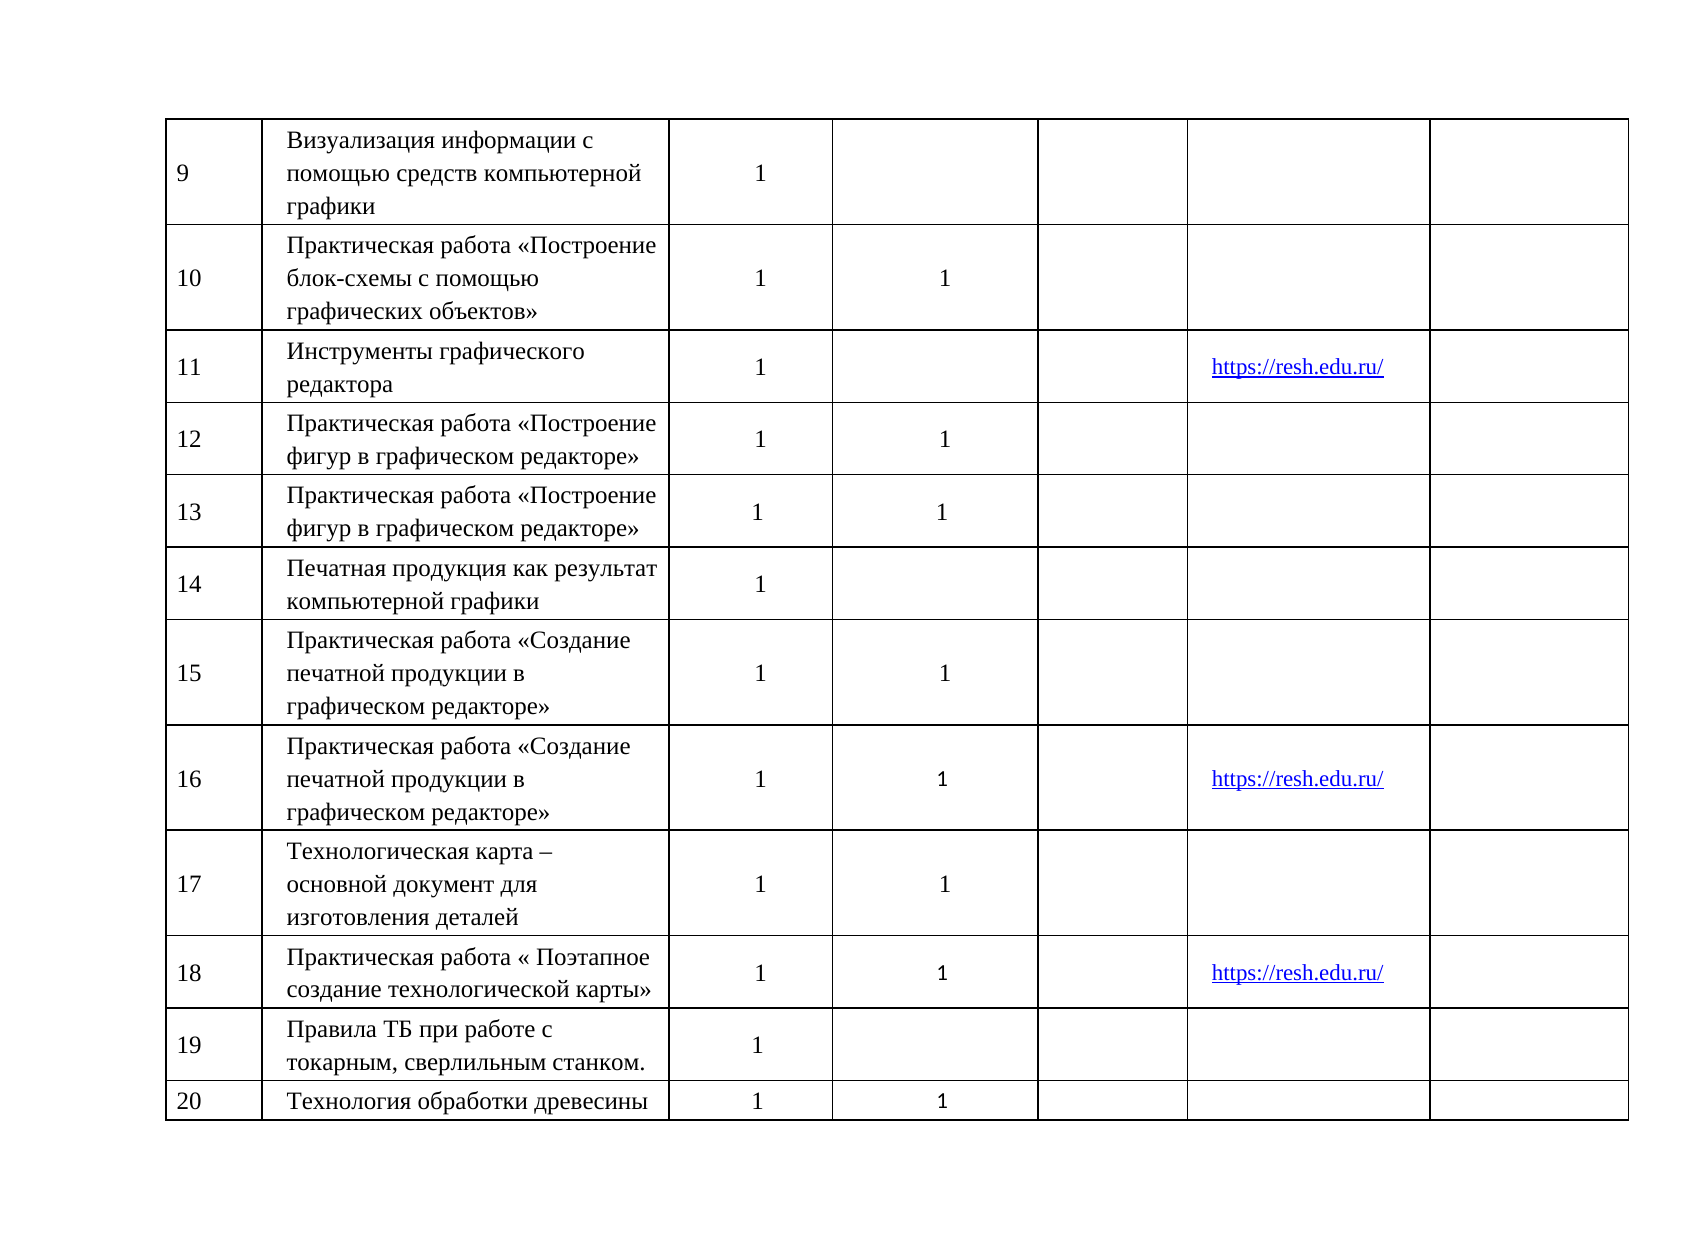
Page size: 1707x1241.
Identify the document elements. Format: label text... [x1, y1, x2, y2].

table_cell Практическая работа « Поэтапное создание технологической карты» [263, 936, 668, 1007]
table_cell Практическая работа «Создание печатной продукции в графическом редакторе» [263, 726, 668, 829]
table_cell [833, 120, 1037, 223]
table_cell [1039, 403, 1187, 474]
table_cell [1039, 1081, 1187, 1119]
table_cell 1 [670, 831, 832, 935]
table_cell 1 [670, 331, 832, 401]
table_cell [1188, 1081, 1429, 1119]
table_cell Визуализация информации с помощью средств компьютерной графики [263, 120, 668, 223]
table_cell [1039, 620, 1187, 724]
table_cell [1188, 620, 1429, 724]
table_cell [833, 1009, 1037, 1079]
table_cell https://resh.edu.ru/ [1188, 331, 1429, 401]
table_cell Практическая работа «Построение фигур в графическом редакторе» [263, 475, 668, 546]
table_cell 1 [833, 726, 1037, 829]
table_cell [1431, 331, 1628, 401]
table_cell Практическая работа «Построение блок-схемы с помощью графических объектов» [263, 225, 668, 329]
table_cell 13 [167, 475, 261, 546]
table_cell 1 [670, 1081, 832, 1119]
table_cell [1431, 225, 1628, 329]
table_cell https://resh.edu.ru/ [1188, 726, 1429, 829]
table_cell 1 [833, 936, 1037, 1007]
table_cell [1039, 726, 1187, 829]
table_cell [1431, 403, 1628, 474]
table_cell 1 [833, 620, 1037, 724]
table_cell 1 [833, 831, 1037, 935]
table_cell https://resh.edu.ru/ [1188, 936, 1429, 1007]
table_cell [1039, 831, 1187, 935]
table_cell 11 [167, 331, 261, 401]
table_cell [1039, 225, 1187, 329]
table_cell [1188, 403, 1429, 474]
table_cell Инструменты графического редактора [263, 331, 668, 401]
table_cell [1431, 120, 1628, 223]
table_cell [1431, 1081, 1628, 1119]
table_cell 1 [833, 475, 1037, 546]
table_cell [1188, 831, 1429, 935]
table_cell 1 [670, 120, 832, 223]
table_cell [1039, 936, 1187, 1007]
table_cell [1431, 1009, 1628, 1079]
table_cell 20 [167, 1081, 261, 1119]
table_cell 18 [167, 936, 261, 1007]
table_cell Технологическая карта – основной документ для изготовления деталей [263, 831, 668, 935]
table_cell [1431, 620, 1628, 724]
table_cell [1431, 548, 1628, 618]
table_cell 14 [167, 548, 261, 618]
table_cell [1039, 475, 1187, 546]
table_cell 1 [670, 475, 832, 546]
table_cell [1431, 936, 1628, 1007]
table_cell 1 [670, 1009, 832, 1079]
table_cell [1431, 726, 1628, 829]
table_cell [1039, 1009, 1187, 1079]
table_cell 12 [167, 403, 261, 474]
table_cell 1 [833, 1081, 1037, 1119]
table_cell [1188, 225, 1429, 329]
table_cell 16 [167, 726, 261, 829]
table_cell 19 [167, 1009, 261, 1079]
table_cell [1188, 120, 1429, 223]
table_cell 17 [167, 831, 261, 935]
table_cell [833, 331, 1037, 401]
table_cell [833, 548, 1037, 618]
table_cell 1 [670, 548, 832, 618]
table_cell [1188, 1009, 1429, 1079]
table_cell [1039, 120, 1187, 223]
table_cell Практическая работа «Создание печатной продукции в графическом редакторе» [263, 620, 668, 724]
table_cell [263, 1081, 668, 1119]
table_cell Правила ТБ при работе с токарным, сверлильным станком. [263, 1009, 668, 1079]
table_cell 1 [670, 620, 832, 724]
table_cell [1431, 831, 1628, 935]
table_cell 1 [833, 225, 1037, 329]
table_cell 1 [670, 225, 832, 329]
table_cell 1 [670, 726, 832, 829]
table_cell [1039, 331, 1187, 401]
table_cell [1188, 475, 1429, 546]
table_cell 1 [670, 936, 832, 1007]
table_cell Практическая работа «Построение фигур в графическом редакторе» [263, 403, 668, 474]
table_cell [1039, 548, 1187, 618]
table_cell 15 [167, 620, 261, 724]
table_cell 1 [670, 403, 832, 474]
table_cell Печатная продукция как результат компьютерной графики [263, 548, 668, 618]
table_cell 10 [167, 225, 261, 329]
table_cell 9 [167, 120, 261, 223]
table_cell [1431, 475, 1628, 546]
table_cell [1188, 548, 1429, 618]
table_cell 1 [833, 403, 1037, 474]
